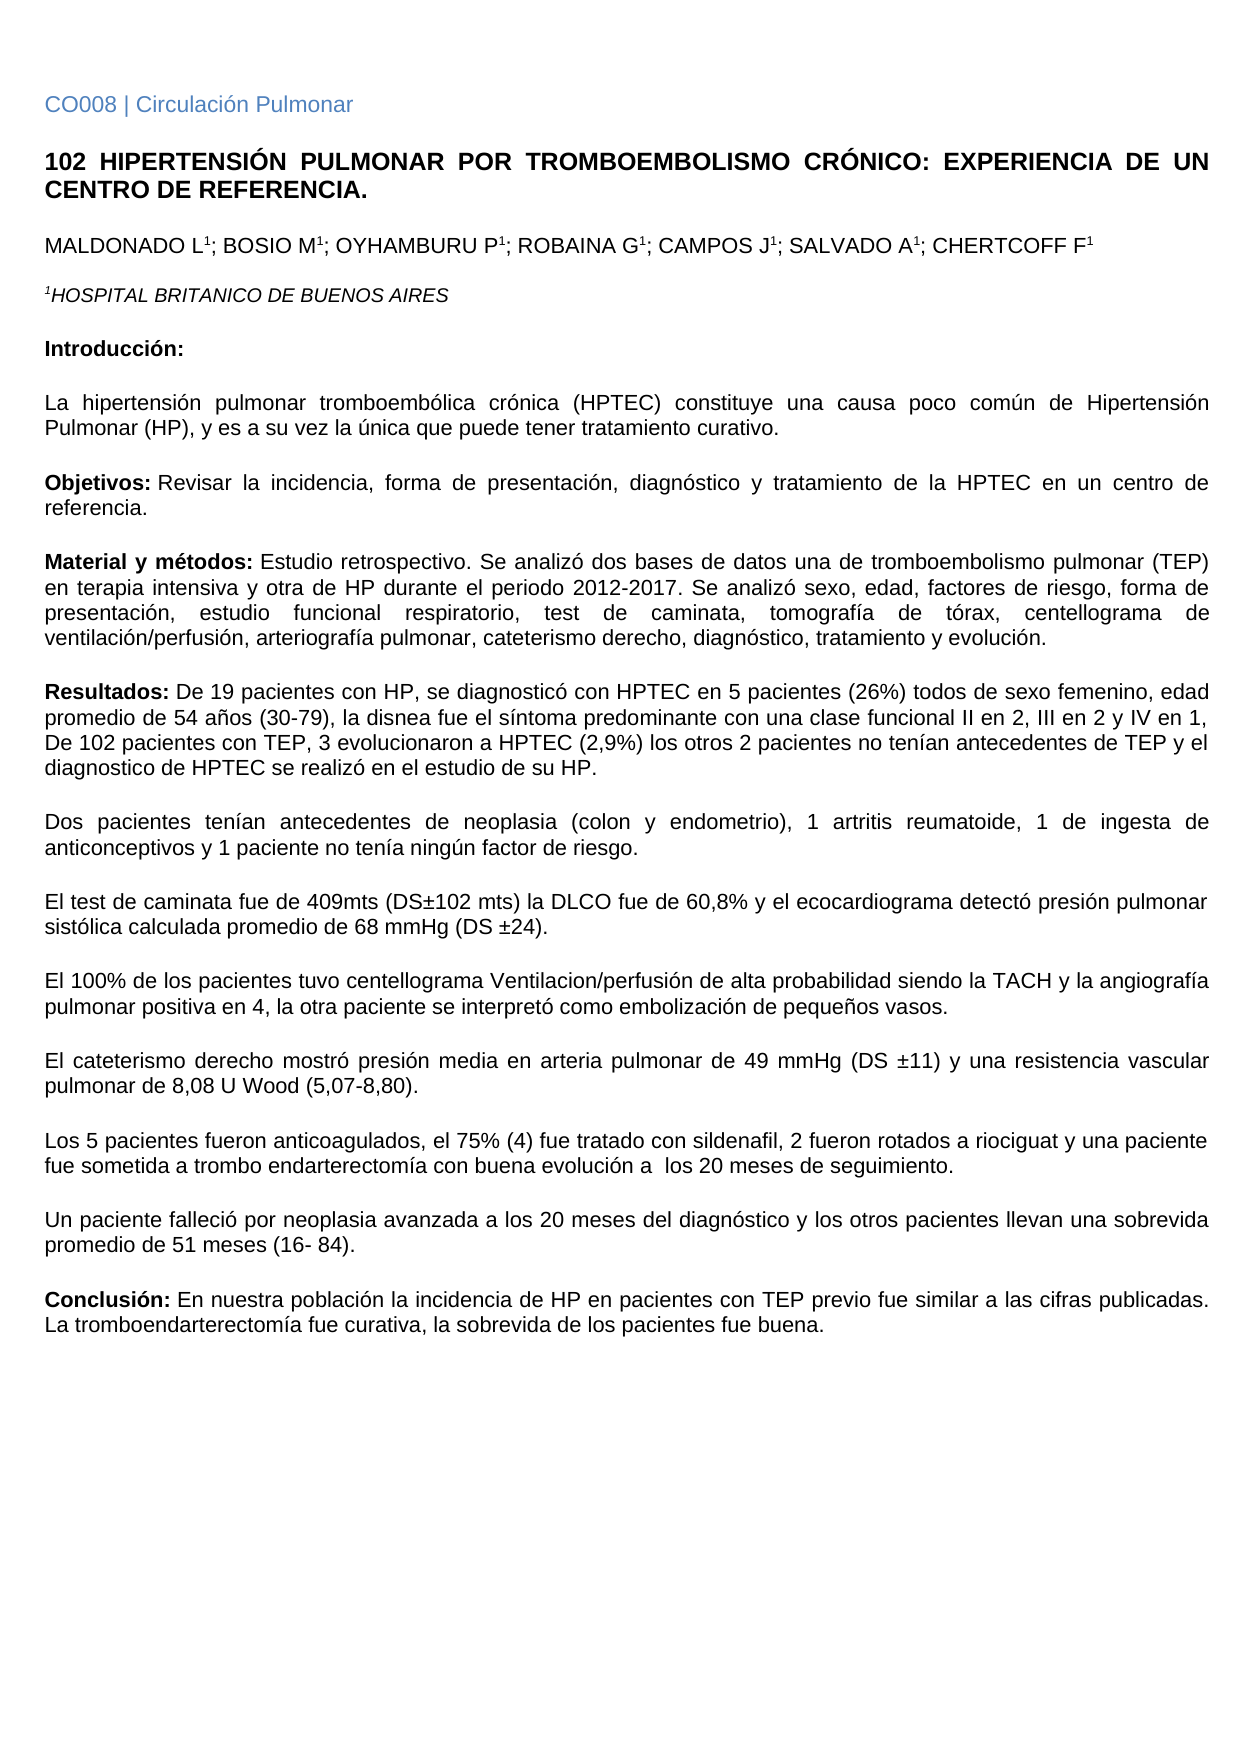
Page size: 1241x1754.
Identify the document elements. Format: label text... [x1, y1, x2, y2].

text El cateterismo derecho mostró presión media en arteria pulmonar de 49 mmHg (DS ±11) y una resistencia vascular pulmonar de 8,08 U Wood (5,07-8,80). [44, 1048, 1211, 1098]
text El test de caminata fue de 409mts (DS±102 mts) la DLCO fue de 60,8% y el ecocardiograma detectó presión pulmonar sistólica calculada promedio de 68 mmHg (DS ±24). [44, 889, 1211, 939]
text El 100% de los pacientes tuvo centellograma Ventilacion/perfusión de alta probabilidad siendo la TACH y la angiografía pulmonar positiva en 4, la otra paciente se interpretó como embolización de pequeños vasos. [44, 968, 1211, 1019]
text 1HOSPITAL BRITANICO DE BUENOS AIRES [44, 284, 1211, 307]
text Los 5 pacientes fueron anticoagulados, el 75% (4) fue tratado con sildenafil, 2 fueron rotados a riociguat y una paciente fue sometida a trombo endarterectomía con buena evolución a los 20 meses de seguimiento. [44, 1128, 1211, 1178]
text CO008 | Circulación Pulmonar [44, 91, 1211, 118]
text Conclusión: En nuestra población la incidencia de HP en pacientes con TEP previo fue similar a las cifras publicadas. La tromboendarterectomía fue curativa, la sobrevida de los pacientes fue buena. [44, 1287, 1211, 1337]
text Resultados: De 19 pacientes con HP, se diagnosticó con HPTEC en 5 pacientes (26%) todos de sexo femenino, edad promedio de 54 años (30-79), la disnea fue el síntoma predominante con una clase funcional II en 2, III en 2 y IV en 1, De 102 pacientes con TEP, 3 evolucionaron a HPTEC (2,9%) los otros 2 pacientes no tenían antecedentes de TEP y el diagnostico de HPTEC se realizó en el estudio de su HP. [44, 679, 1211, 780]
text Un paciente falleció por neoplasia avanzada a los 20 meses del diagnóstico y los otros pacientes llevan una sobrevida promedio de 51 meses (16- 84). [44, 1207, 1211, 1258]
text MALDONADO L1; BOSIO M1; OYHAMBURU P1; ROBAINA G1; CAMPOS J1; SALVADO A1; CHERTCOFF F1 [44, 233, 1211, 259]
text Material y métodos: Estudio retrospectivo. Se analizó dos bases de datos una de tromboembolismo pulmonar (TEP) en terapia intensiva y otra de HP durante el periodo 2012-2017. Se analizó sexo, edad, factores de riesgo, forma de presentación, estudio funcional respiratorio, test de caminata, tomografía de tórax, centellograma de ventilación/perfusión, arteriografía pulmonar, cateterismo derecho, diagnóstico, tratamiento y evolución. [44, 549, 1211, 650]
text Introducción: [44, 336, 1211, 361]
text 102 HIPERTENSIÓN PULMONAR POR TROMBOEMBOLISMO CRÓNICO: EXPERIENCIA DE UN CENTRO DE REFERENCIA. [44, 147, 1211, 204]
text Objetivos: Revisar la incidencia, forma de presentación, diagnóstico y tratamiento de la HPTEC en un centro de referencia. [44, 470, 1211, 520]
text Dos pacientes tenían antecedentes de neoplasia (colon y endometrio), 1 artritis reumatoide, 1 de ingesta de anticonceptivos y 1 paciente no tenía ningún factor de riesgo. [44, 809, 1211, 860]
text La hipertensión pulmonar tromboembólica crónica (HPTEC) constituye una causa poco común de Hipertensión Pulmonar (HP), y es a su vez la única que puede tener tratamiento curativo. [44, 390, 1211, 441]
